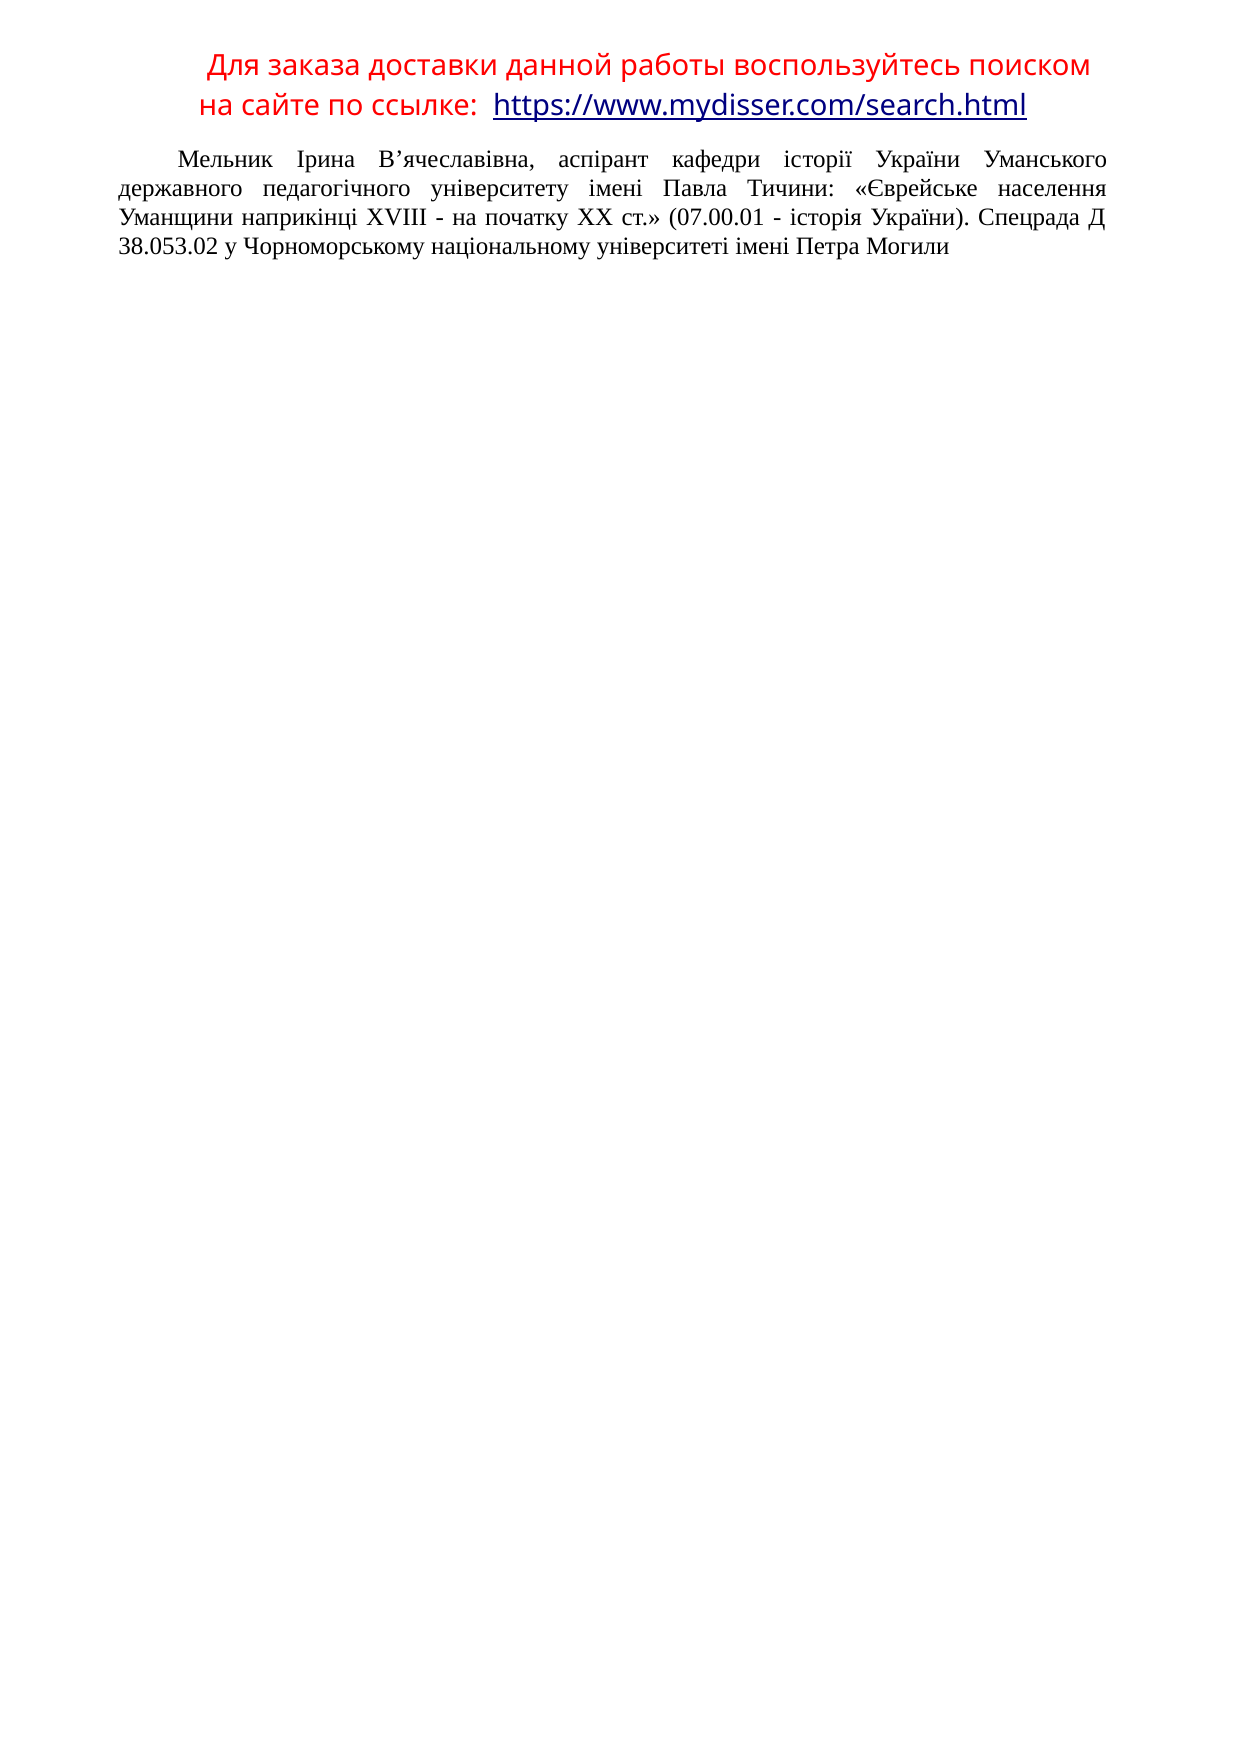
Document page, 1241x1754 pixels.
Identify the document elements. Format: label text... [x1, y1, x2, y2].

text Мельник Ірина В’ячеславівна, аспірант кафедри історії України Уманського державного педагогічного університету імені Павла Тичини: «Єврейське населення Уманщини наприкінці XVIII - на початку XX ст.» (07.00.01 - історія України). Спецрада Д 38.053.02 у Чорноморському національному університеті імені Петра Могили [118, 144, 1107, 259]
